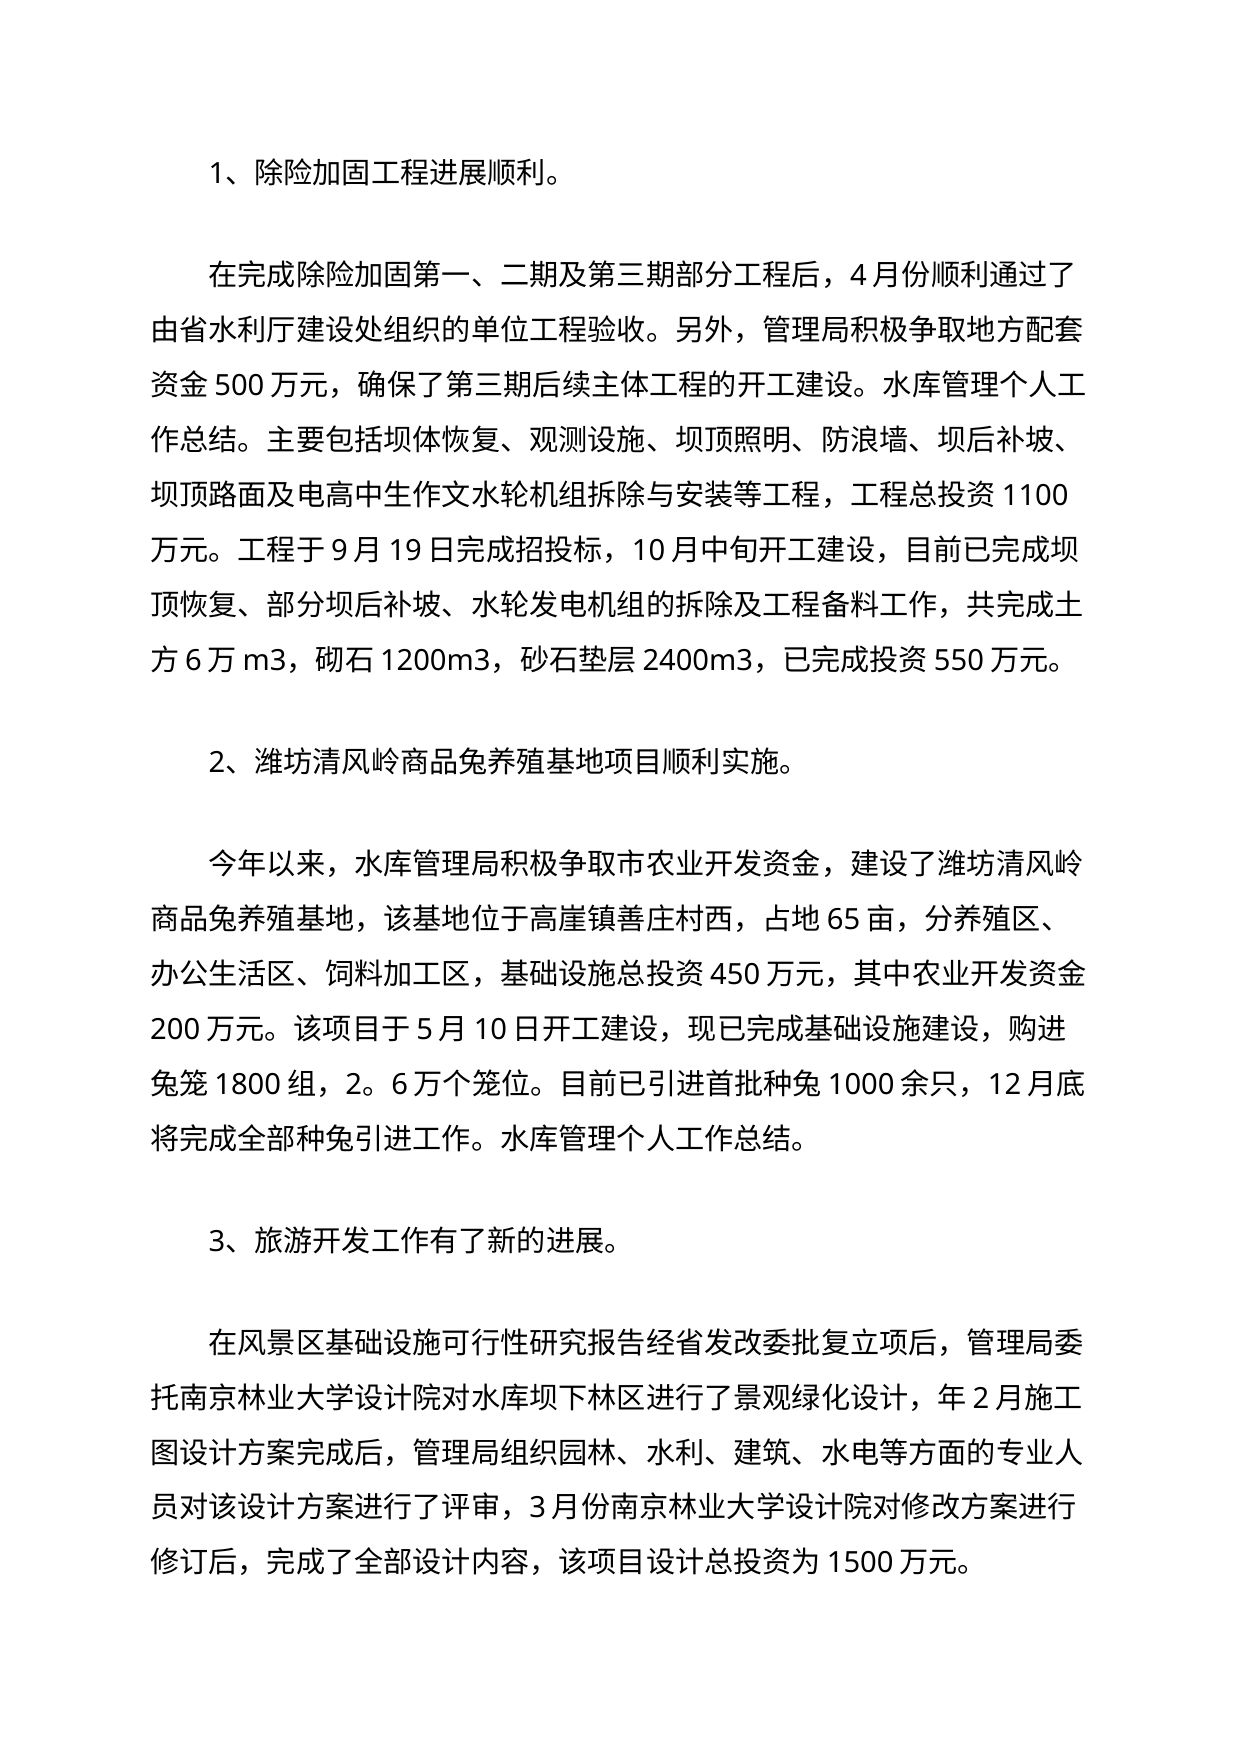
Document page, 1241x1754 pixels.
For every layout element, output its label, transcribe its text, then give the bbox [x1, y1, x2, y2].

text 今年以来，水库管理局积极争取市农业开发资金，建设了潍坊清风岭商品兔养殖基地，该基地位于高崖镇善庄村西，占地65亩，分养殖区、办公生活区、饲料加工区，基础设施总投资450万元，其中农业开发资金200万元。该项目于5月10日开工建设，现已完成基础设施建设，购进兔笼1800组，2。6万个笼位。目前已引进首批种兔1000余只，12月底将完成全部种兔引进工作。水库管理个人工作总结。 [150, 841, 1090, 1158]
text 3、旅游开发工作有了新的进展。 [150, 1217, 1090, 1260]
text 在完成除险加固第一、二期及第三期部分工程后，4月份顺利通过了由省水利厅建设处组织的单位工程验收。另外，管理局积极争取地方配套资金500万元，确保了第三期后续主体工程的开工建设。水库管理个人工作总结。主要包括坝体恢复、观测设施、坝顶照明、防浪墙、坝后补坡、坝顶路面及电高中生作文水轮机组拆除与安装等工程，工程总投资1100万元。工程于9月19日完成招投标，10月中旬开工建设，目前已完成坝顶恢复、部分坝后补坡、水轮发电机组的拆除及工程备料工作，共完成土方6万m3，砌石1200m3，砂石垫层2400m3，已完成投资550万元。 [150, 252, 1090, 679]
text 2、潍坊清风岭商品兔养殖基地项目顺利实施。 [150, 739, 1090, 781]
text 在风景区基础设施可行性研究报告经省发改委批复立项后，管理局委托南京林业大学设计院对水库坝下林区进行了景观绿化设计，年2月施工图设计方案完成后，管理局组织园林、水利、建筑、水电等方面的专业人员对该设计方案进行了评审，3月份南京林业大学设计院对修改方案进行修订后，完成了全部设计内容，该项目设计总投资为1500万元。 [150, 1319, 1090, 1581]
text 1、除险加固工程进展顺利。 [150, 150, 1090, 192]
